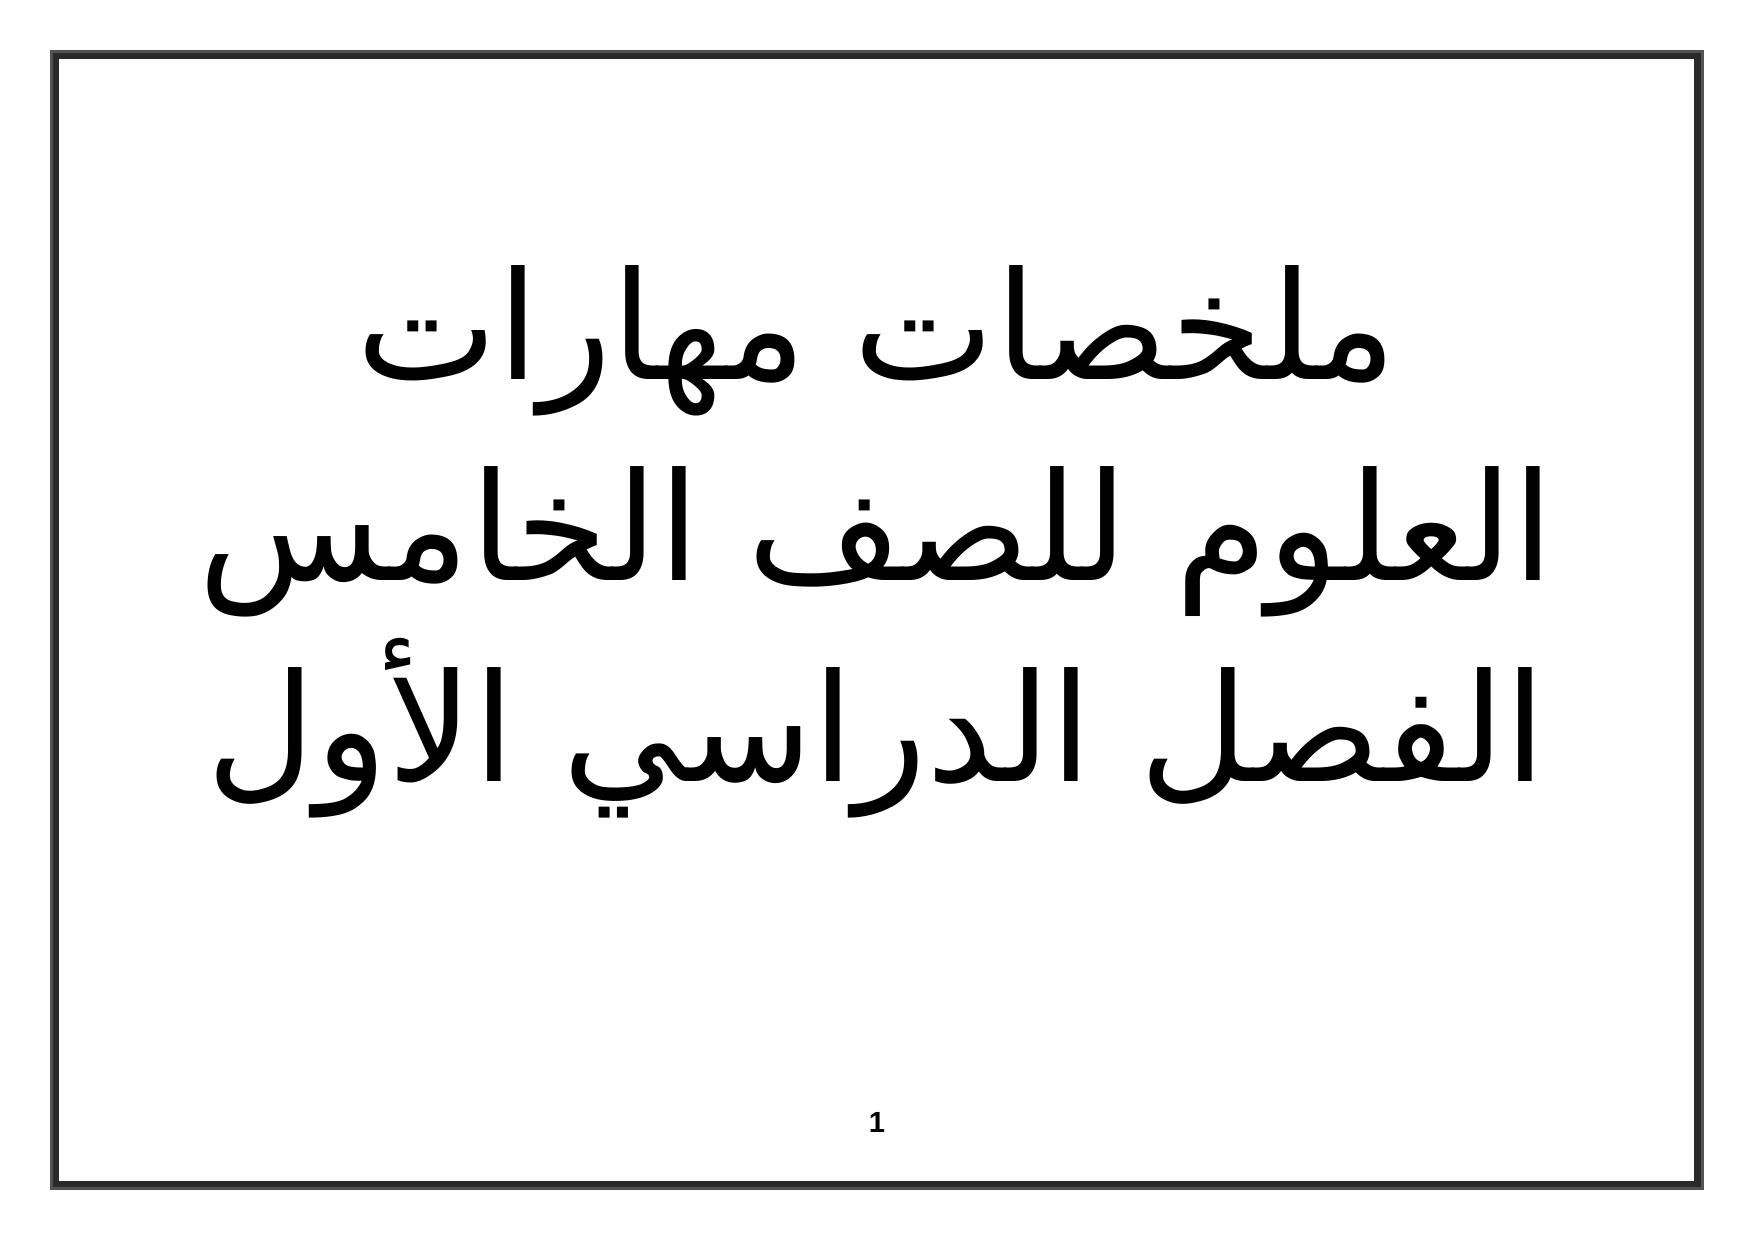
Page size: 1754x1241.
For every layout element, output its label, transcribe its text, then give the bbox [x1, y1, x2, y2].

text ملخصات مهارات العلوم للصف الخامس الفصل الدراسي الأول [150, 241, 1604, 817]
